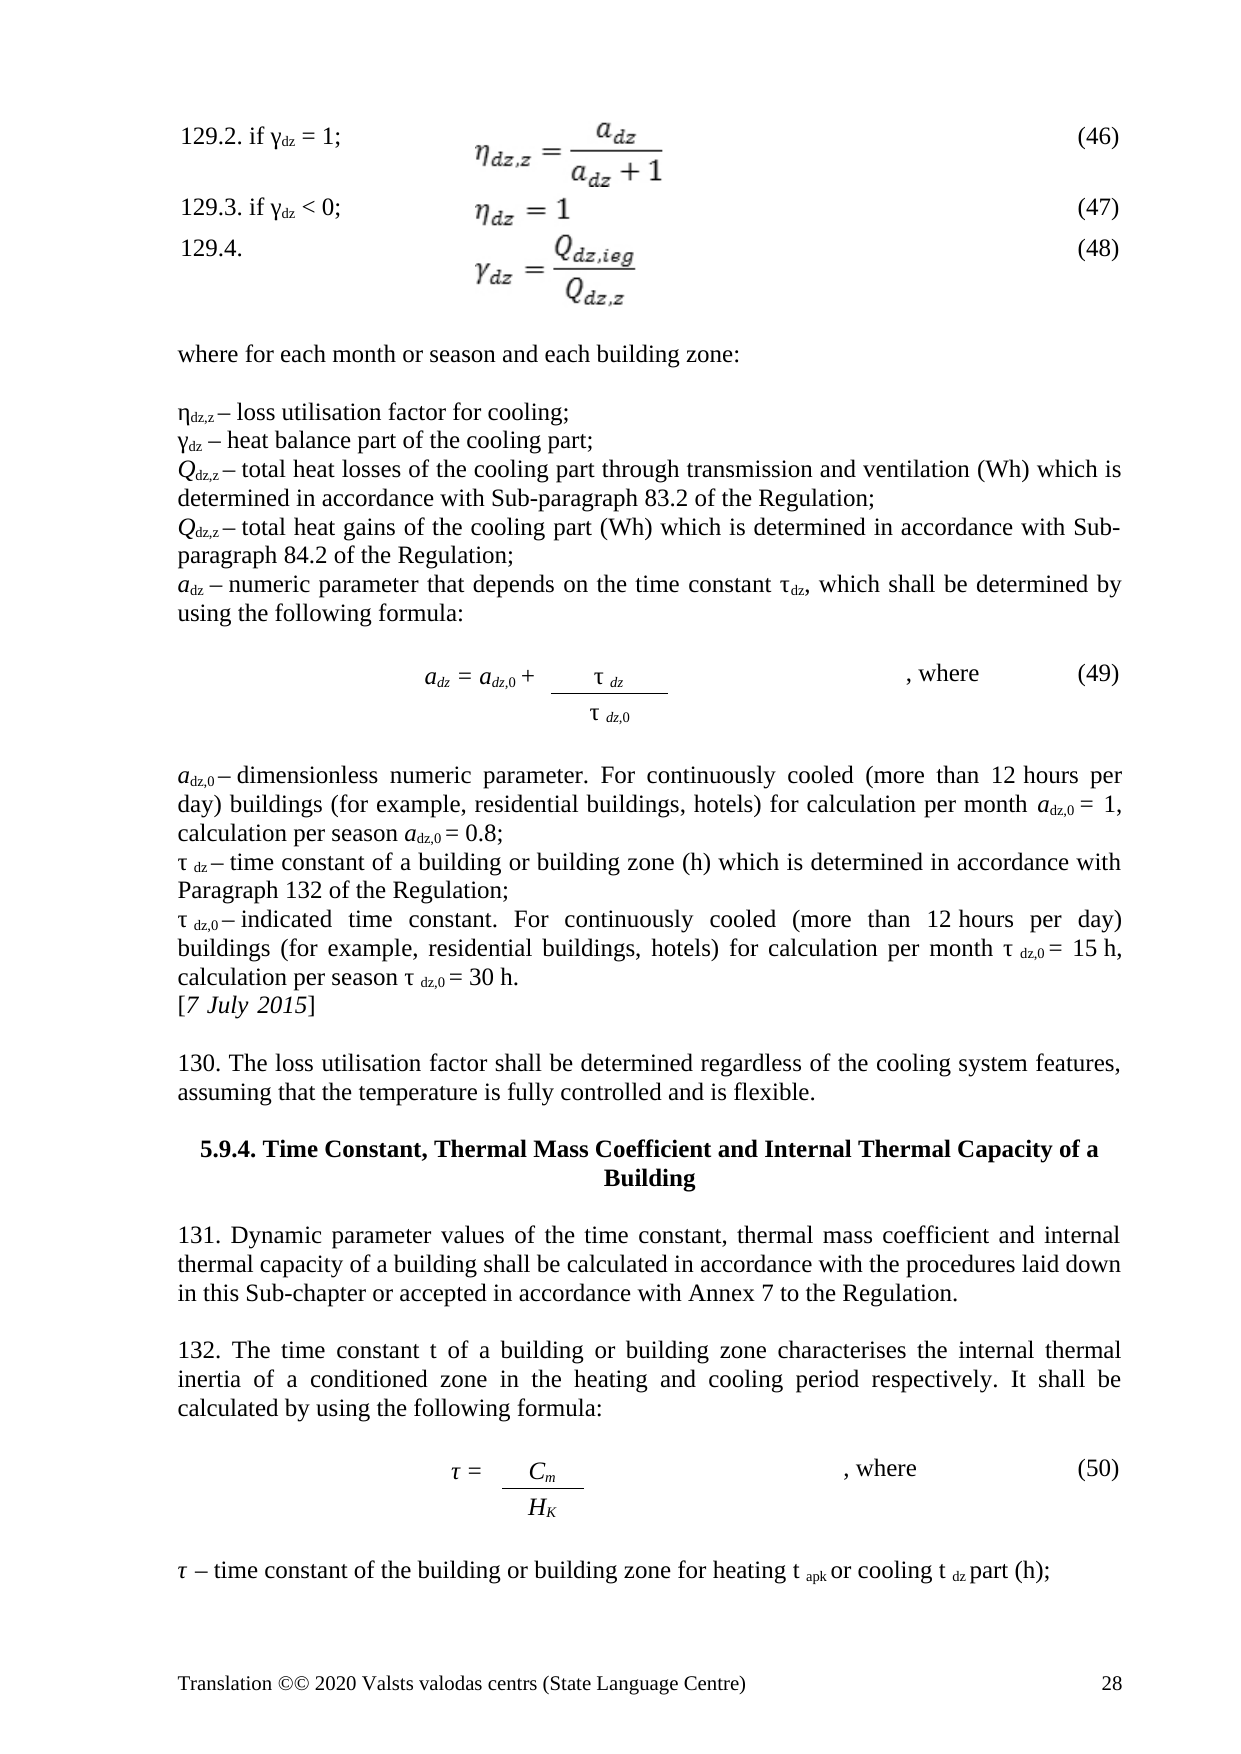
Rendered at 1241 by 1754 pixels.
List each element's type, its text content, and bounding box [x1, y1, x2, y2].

text adz,0 – dimensionless numeric parameter. For continuously cooled (more than 12 hours per day) buildings (for example, residential buildings, hotels) for calculation per month adz,0 = 1, calculation per season adz,0 = 0.8; [177, 761, 1122, 847]
table_header [177, 656, 903, 732]
text 5.9.4. Time Constant, Thermal Mass Coefficient and Internal Thermal Capacity of a Building [177, 1134, 1122, 1192]
table_cell [472, 190, 1074, 230]
table_header , where [903, 656, 1074, 732]
table_header [177, 1451, 840, 1527]
text Qdz,z – total heat gains of the cooling part (Wh) which is determined in accordance with Sub-paragraph 84.2 of the Regulation; [177, 512, 1122, 569]
text 130. The loss utilisation factor shall be determined regardless of the cooling system features, assuming that the temperature is fully controlled and is flexible. [177, 1048, 1122, 1106]
text where for each month or season and each building zone: [177, 339, 1122, 368]
table_header , where [840, 1451, 1074, 1527]
text τ dz – time constant of a building or building zone (h) which is determined in accordance with Paragraph 132 of the Regulation; [177, 847, 1122, 904]
table_cell (48) [1075, 230, 1122, 311]
text γdz – heat balance part of the cooling part; [177, 426, 1122, 454]
picture [475, 232, 637, 308]
text [7 July 2015] [177, 991, 1122, 1019]
text 131. Dynamic parameter values of the time constant, thermal mass coefficient and internal thermal capacity of a building shall be calculated in accordance with the procedures laid down in this Sub-chapter or accepted in accordance with Annex 7 to the Regulation. [177, 1221, 1122, 1307]
table_cell (47) [1075, 190, 1122, 230]
text τ – time constant of the building or building zone for heating t apk or cooling t dz part (h); [177, 1555, 1122, 1584]
text Qdz,z – total heat losses of the cooling part through transmission and ventilation (Wh) which is determined in accordance with Sub-paragraph 83.2 of the Regulation; [177, 454, 1122, 512]
text τ dz,0 – indicated time constant. For continuously cooled (more than 12 hours per day) buildings (for example, residential buildings, hotels) for calculation per month τ dz,0 = 15 h, calculation per season τ dz,0 = 30 h. [177, 904, 1122, 991]
table_cell [472, 230, 1074, 311]
table_cell 129.2. if γdz = 1; [177, 118, 472, 189]
table_cell 129.4. [177, 230, 472, 311]
picture [475, 121, 663, 187]
text 132. The time constant t of a building or building zone characterises the internal thermal inertia of a conditioned zone in the heating and cooling period respectively. It shall be calculated by using the following formula: [177, 1336, 1122, 1422]
table_header (50) [1075, 1451, 1122, 1527]
table_header (49) [1075, 656, 1122, 732]
picture [475, 192, 571, 227]
table_cell [472, 118, 1074, 189]
table_cell (46) [1075, 118, 1122, 189]
table_cell 129.3. if γdz < 0; [177, 190, 472, 230]
text adz – numeric parameter that depends on the time constant τdz, which shall be determined by using the following formula: [177, 569, 1122, 627]
text ηdz,z – loss utilisation factor for cooling; [177, 397, 1122, 426]
